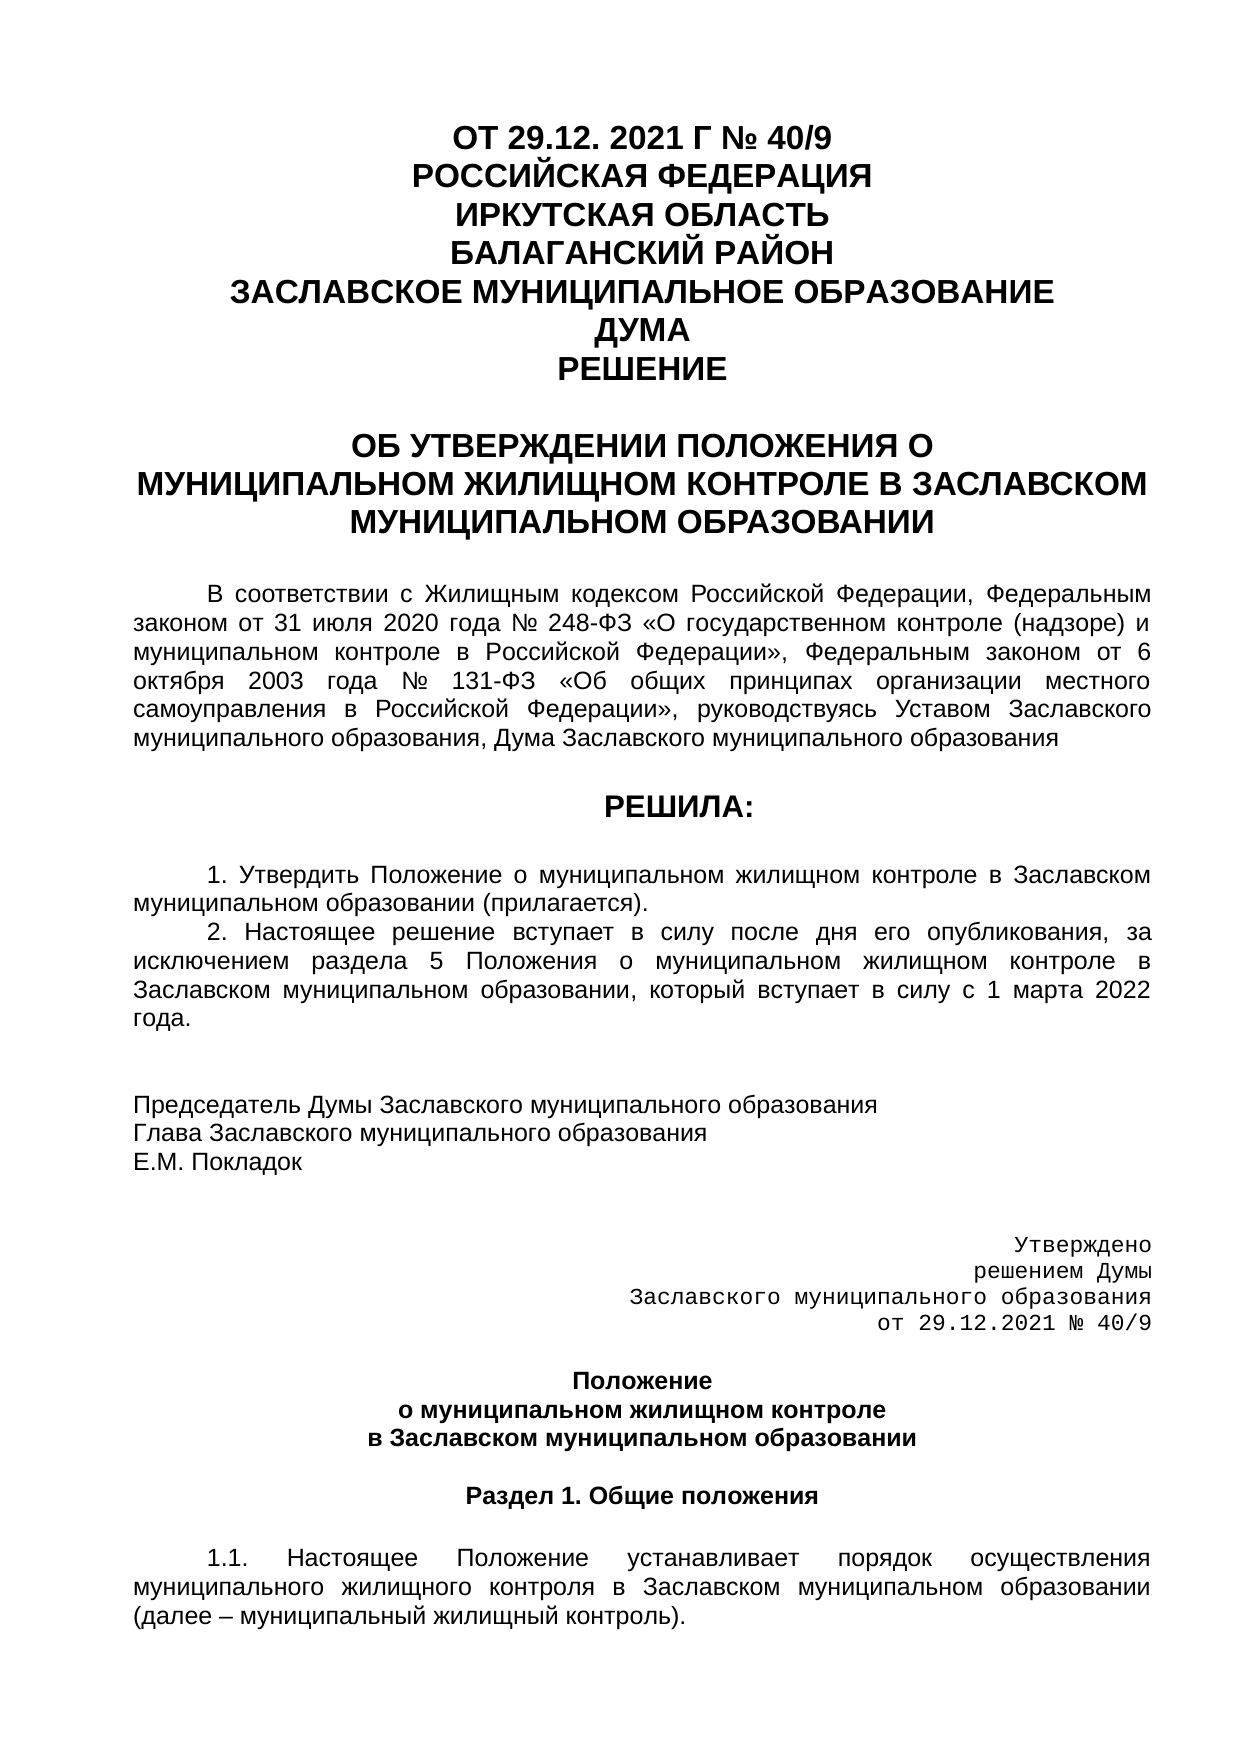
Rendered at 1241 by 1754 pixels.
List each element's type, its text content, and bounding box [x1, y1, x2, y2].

text Председатель Думы Заславского муниципального образования [133, 1090, 1152, 1118]
text 1. Утвердить Положение о муниципальном жилищном контроле в Заславском муниципальном образовании (прилагается). [133, 860, 1152, 917]
text ОБ УТВЕРЖДЕНИИ ПОЛОЖЕНИЯ О [133, 426, 1152, 464]
text БАЛАГАНСКИЙ РАЙОН [133, 233, 1152, 272]
text 1.1. Настоящее Положение устанавливает порядок осуществления муниципального жилищного контроля в Заславском муниципальном образовании (далее – муниципальный жилищный контроль). [133, 1543, 1152, 1629]
text РОССИЙСКАЯ ФЕДЕРАЦИЯ [133, 157, 1152, 195]
text ДУМА [133, 310, 1152, 349]
text ОТ 29.12. 2021 Г № 40/9 [133, 118, 1152, 157]
text Положение [133, 1366, 1152, 1395]
text Заславского муниципального образования [133, 1285, 1152, 1311]
text Е.М. Покладок [133, 1147, 1152, 1176]
text в Заславском муниципальном образовании [133, 1423, 1152, 1452]
text МУНИЦИПАЛЬНОМ ЖИЛИЩНОМ КОНТРОЛЕ В ЗАСЛАВСКОМ МУНИЦИПАЛЬНОМ ОБРАЗОВАНИИ [133, 464, 1152, 541]
text о муниципальном жилищном контроле [133, 1395, 1152, 1423]
text Раздел 1. Общие положения [133, 1481, 1152, 1510]
text Глава Заславского муниципального образования [133, 1118, 1152, 1147]
text ЗАСЛАВСКОЕ МУНИЦИПАЛЬНОЕ ОБРАЗОВАНИЕ [133, 272, 1152, 310]
text от 29.12.2021 № 40/9 [133, 1311, 1152, 1337]
text РЕШИЛА: [133, 788, 1152, 824]
text В соответствии с Жилищным кодексом Российской Федерации, Федеральным законом от 31 июля 2020 года № 248-ФЗ «О государственном контроле (надзоре) и муниципальном контроле в Российской Федерации», Федеральным законом от 6 октября 2003 года № 131-ФЗ «Об общих принципах организации местного самоуправления в Российской Федерации», руководствуясь Уставом Заславского муниципального образования, Дума Заславского муниципального образования [133, 579, 1152, 752]
title РЕШЕНИЕ [133, 349, 1152, 387]
text решением Думы [133, 1259, 1152, 1285]
text 2. Настоящее решение вступает в силу после дня его опубликования, за исключением раздела 5 Положения о муниципальном жилищном контроле в Заславском муниципальном образовании, который вступает в силу с 1 марта 2022 года. [133, 917, 1152, 1032]
text Утверждено [133, 1233, 1152, 1259]
text ИРКУТСКАЯ ОБЛАСТЬ [133, 195, 1152, 233]
